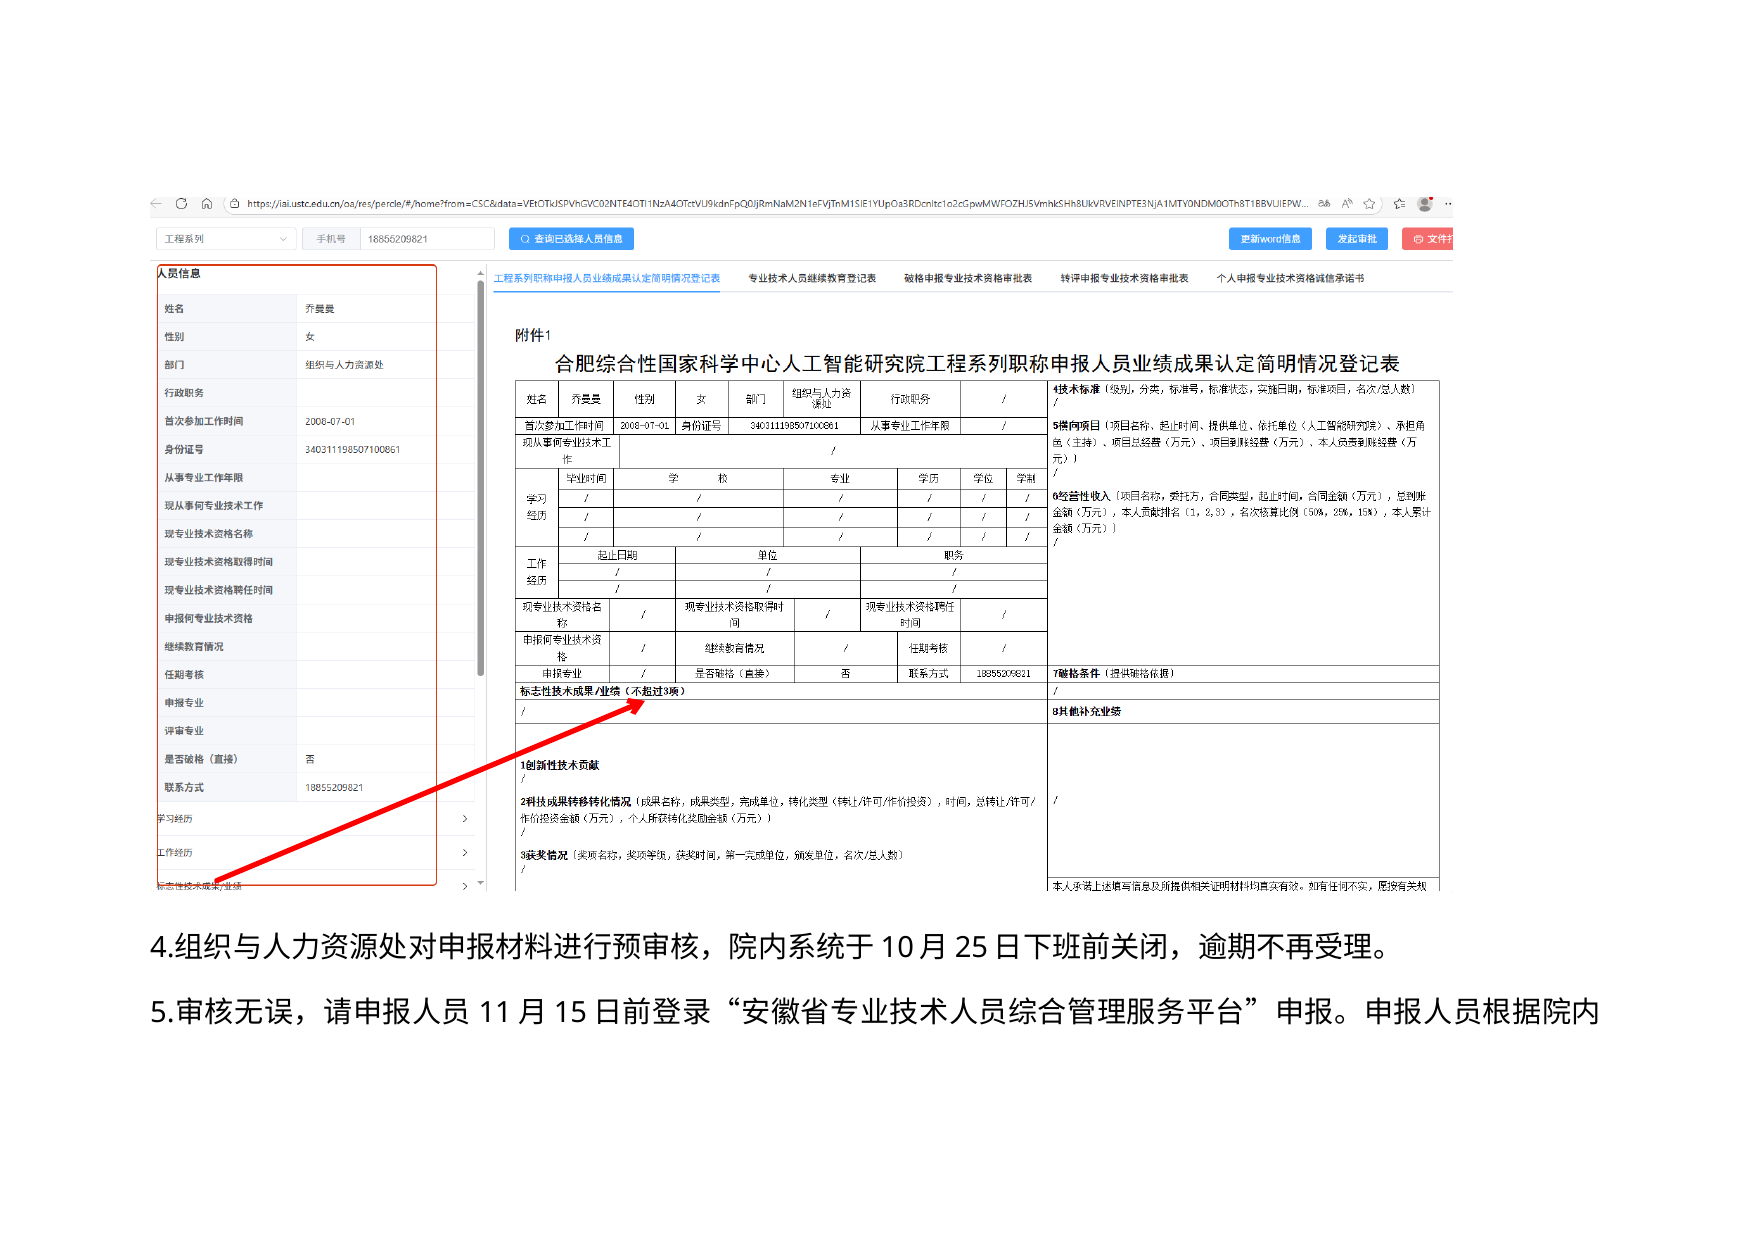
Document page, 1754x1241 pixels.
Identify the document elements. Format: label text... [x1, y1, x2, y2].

text 4.组织与人力资源处对申报材料进行预审核，院内系统于10月25日下班前关闭，逾期不再受理。 [150, 913, 1604, 978]
picture [150, 197, 1453, 892]
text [150, 978, 1604, 1043]
